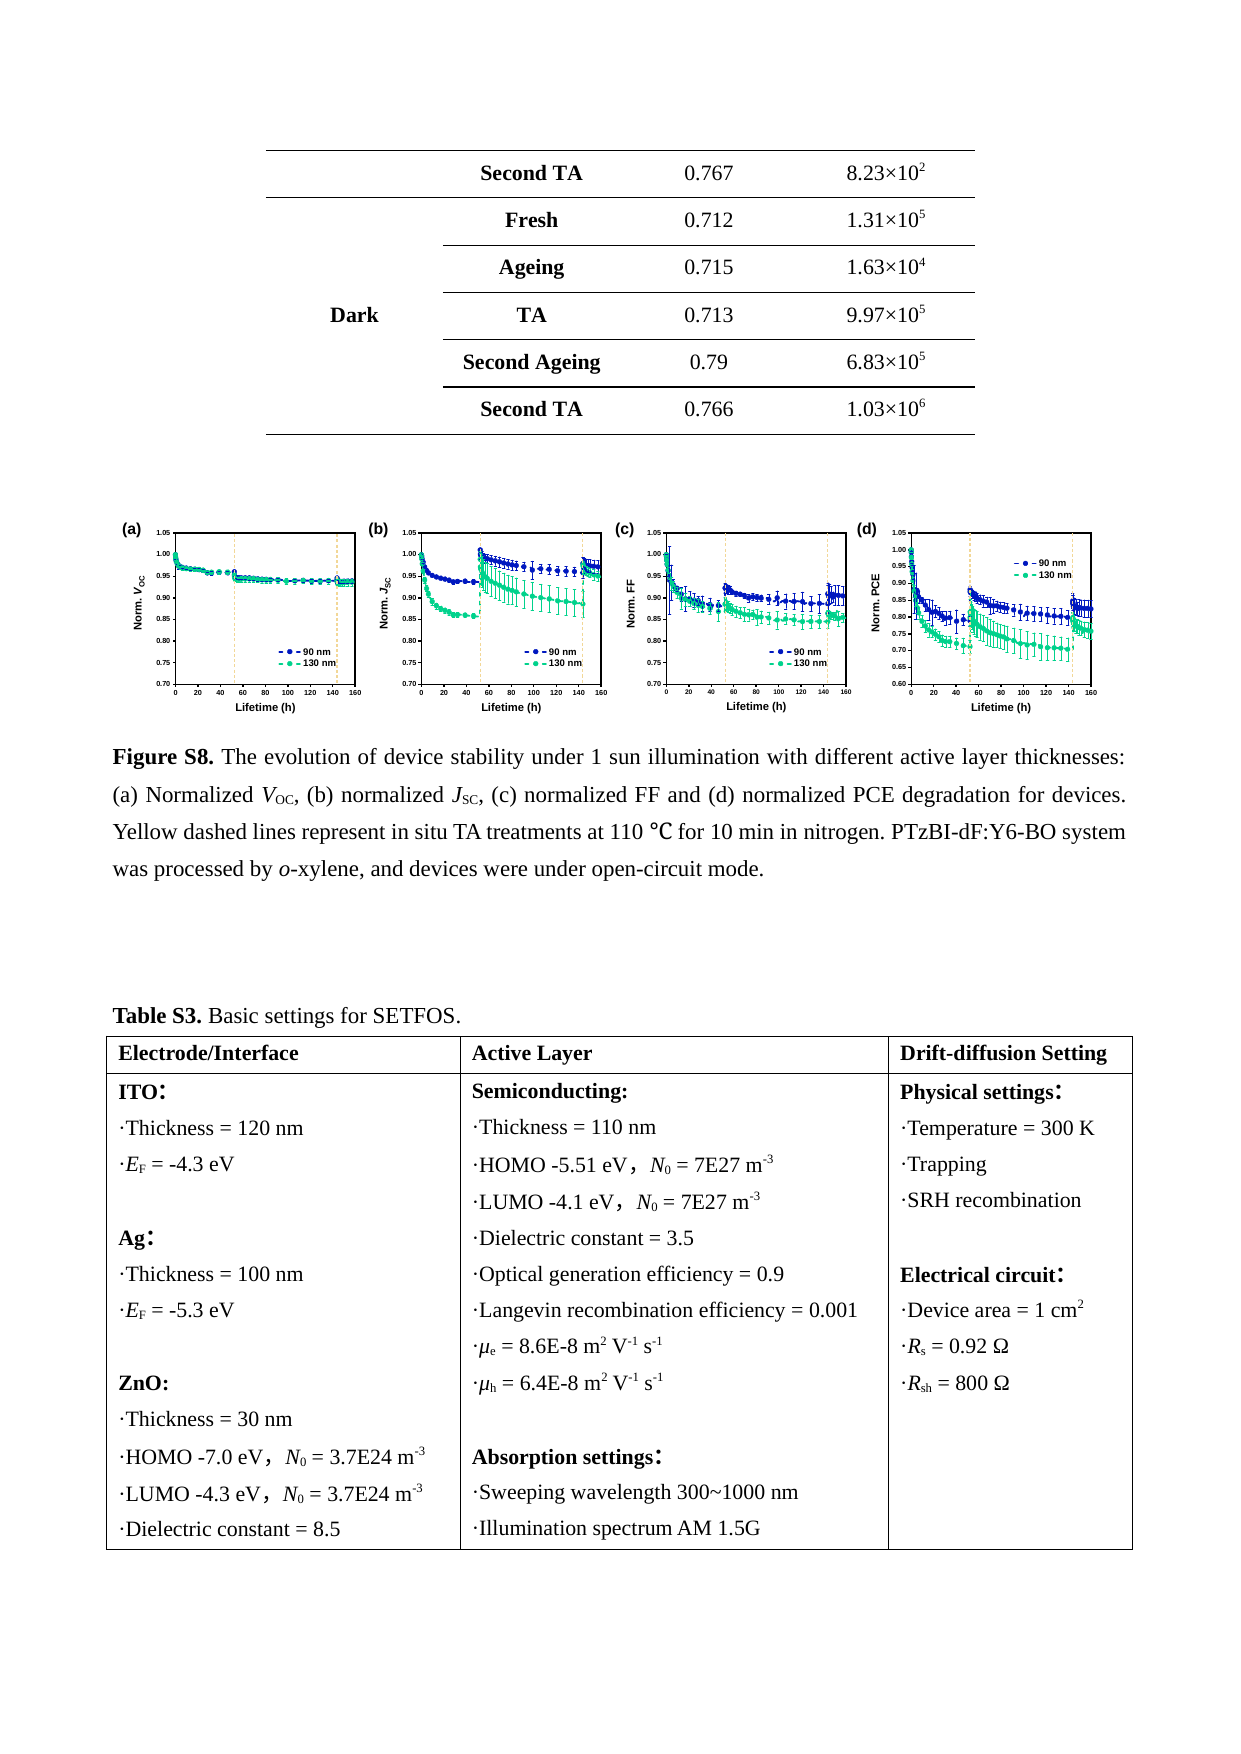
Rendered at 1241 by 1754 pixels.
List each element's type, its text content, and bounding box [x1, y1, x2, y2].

table_cell 0.79 [620, 340, 797, 386]
table_cell Second TA [443, 388, 620, 434]
table_cell 1.31×105 [797, 198, 974, 244]
table_cell Second Ageing [443, 340, 620, 386]
table_header Electrode/Interface [107, 1037, 460, 1073]
table_header Active Layer [461, 1037, 888, 1073]
table_cell 6.83×105 [797, 340, 974, 386]
table_cell Dark [266, 198, 443, 434]
table_cell 1.03×106 [797, 388, 974, 434]
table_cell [461, 1074, 888, 1549]
table_cell Ageing [443, 246, 620, 292]
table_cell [107, 1074, 460, 1549]
text Figure S8. The evolution of device stability under 1 sun illumination with different active layer thicknesses: (a) Normalized VOC, (b) normalized JSC, (c) normalized FF and (d) normalized PCE degradation for devices. Yellow dashed lines represent in situ TA treatments at 110 ℃ for 10 min in nitrogen. PTzBI-dF:Y6-BO system was processed by o-xylene, and devices were under open-circuit mode. [112, 740, 1128, 885]
table_cell TA [443, 293, 620, 339]
table_cell 0.767 [620, 151, 797, 197]
table_cell 0.715 [620, 246, 797, 292]
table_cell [889, 1074, 1132, 1549]
table_cell 8.23×102 [797, 151, 974, 197]
table_cell 9.97×105 [797, 293, 974, 339]
table_cell Second TA [443, 151, 620, 197]
table_cell Fresh [443, 198, 620, 244]
table_cell 0.712 [620, 198, 797, 244]
table_header Drift-diffusion Setting [889, 1037, 1132, 1073]
text Table S3. Basic settings for SETFOS. [112, 999, 1128, 1032]
table_cell 1.63×104 [797, 246, 974, 292]
table_cell 0.713 [620, 293, 797, 339]
table_cell 0.766 [620, 388, 797, 434]
